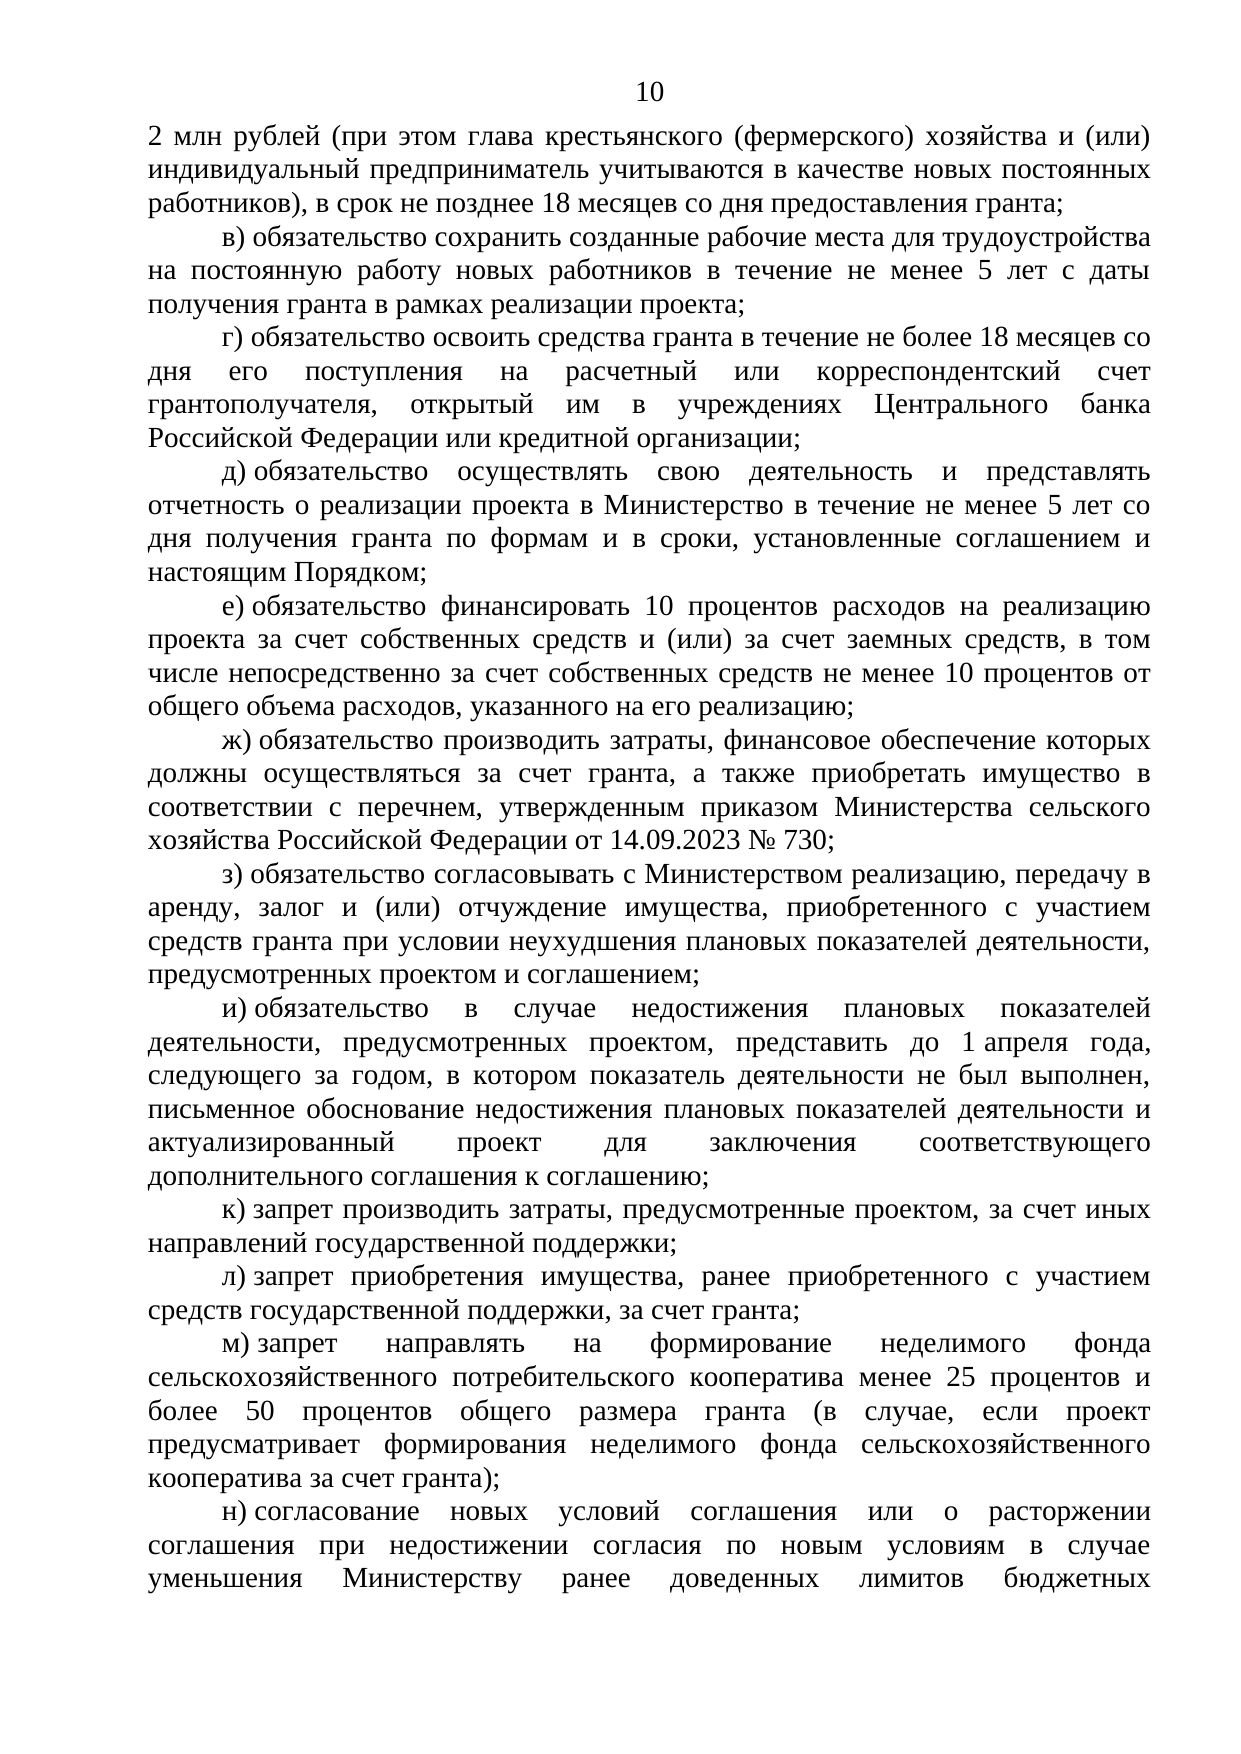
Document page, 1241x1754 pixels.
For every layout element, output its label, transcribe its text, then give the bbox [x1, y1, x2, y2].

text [148, 118, 1152, 219]
text ж) обязательство производить затраты, финансовое обеспечение которых должны осуществляться за счет гранта, а также приобретать имущество в соответствии с перечнем, утвержденным приказом Министерства сельского хозяйства Российской Федерации от 14.09.2023 № 730; [148, 722, 1152, 856]
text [148, 1493, 1152, 1594]
text м) запрет направлять на формирование неделимого фонда сельскохозяйственного потребительского кооператива менее 25 процентов и более 50 процентов общего размера гранта (в случае, если проект предусматривает формирования неделимого фонда сельскохозяйственного кооператива за счет гранта); [148, 1326, 1152, 1493]
text и) обязательство в случае недостижения плановых показателей деятельности, предусмотренных проектом, представить до 1 апреля года, следующего за годом, в котором показатель деятельности не был выполнен, письменное обоснование недостижения плановых показателей деятельности и актуализированный проект для заключения соответствующего дополнительного соглашения к соглашению; [148, 990, 1152, 1191]
text е) обязательство финансировать 10 процентов расходов на реализацию проекта за счет собственных средств и (или) за счет заемных средств, в том числе непосредственно за счет собственных средств не менее 10 процентов от общего объема расходов, указанного на его реализацию; [148, 588, 1152, 722]
text в) обязательство сохранить созданные рабочие места для трудоустройства на постоянную работу новых работников в течение не менее 5 лет с даты получения гранта в рамках реализации проекта; [148, 219, 1152, 319]
text г) обязательство освоить средства гранта в течение не более 18 месяцев со дня его поступления на расчетный или корреспондентский счет грантополучателя, открытый им в учреждениях Центрального банка Российской Федерации или кредитной организации; [148, 319, 1152, 453]
text к) запрет производить затраты, предусмотренные проектом, за счет иных направлений государственной поддержки; [148, 1191, 1152, 1258]
text л) запрет приобретения имущества, ранее приобретенного с участием средств государственной поддержки, за счет гранта; [148, 1258, 1152, 1326]
text з) обязательство согласовывать с Министерством реализацию, передачу в аренду, залог и (или) отчуждение имущества, приобретенного с участием средств гранта при условии неухудшения плановых показателей деятельности, предусмотренных проектом и соглашением; [148, 856, 1152, 990]
text д) обязательство осуществлять свою деятельность и представлять отчетность о реализации проекта в Министерство в течение не менее 5 лет со дня получения гранта по формам и в сроки, установленные соглашением и настоящим Порядком; [148, 453, 1152, 588]
